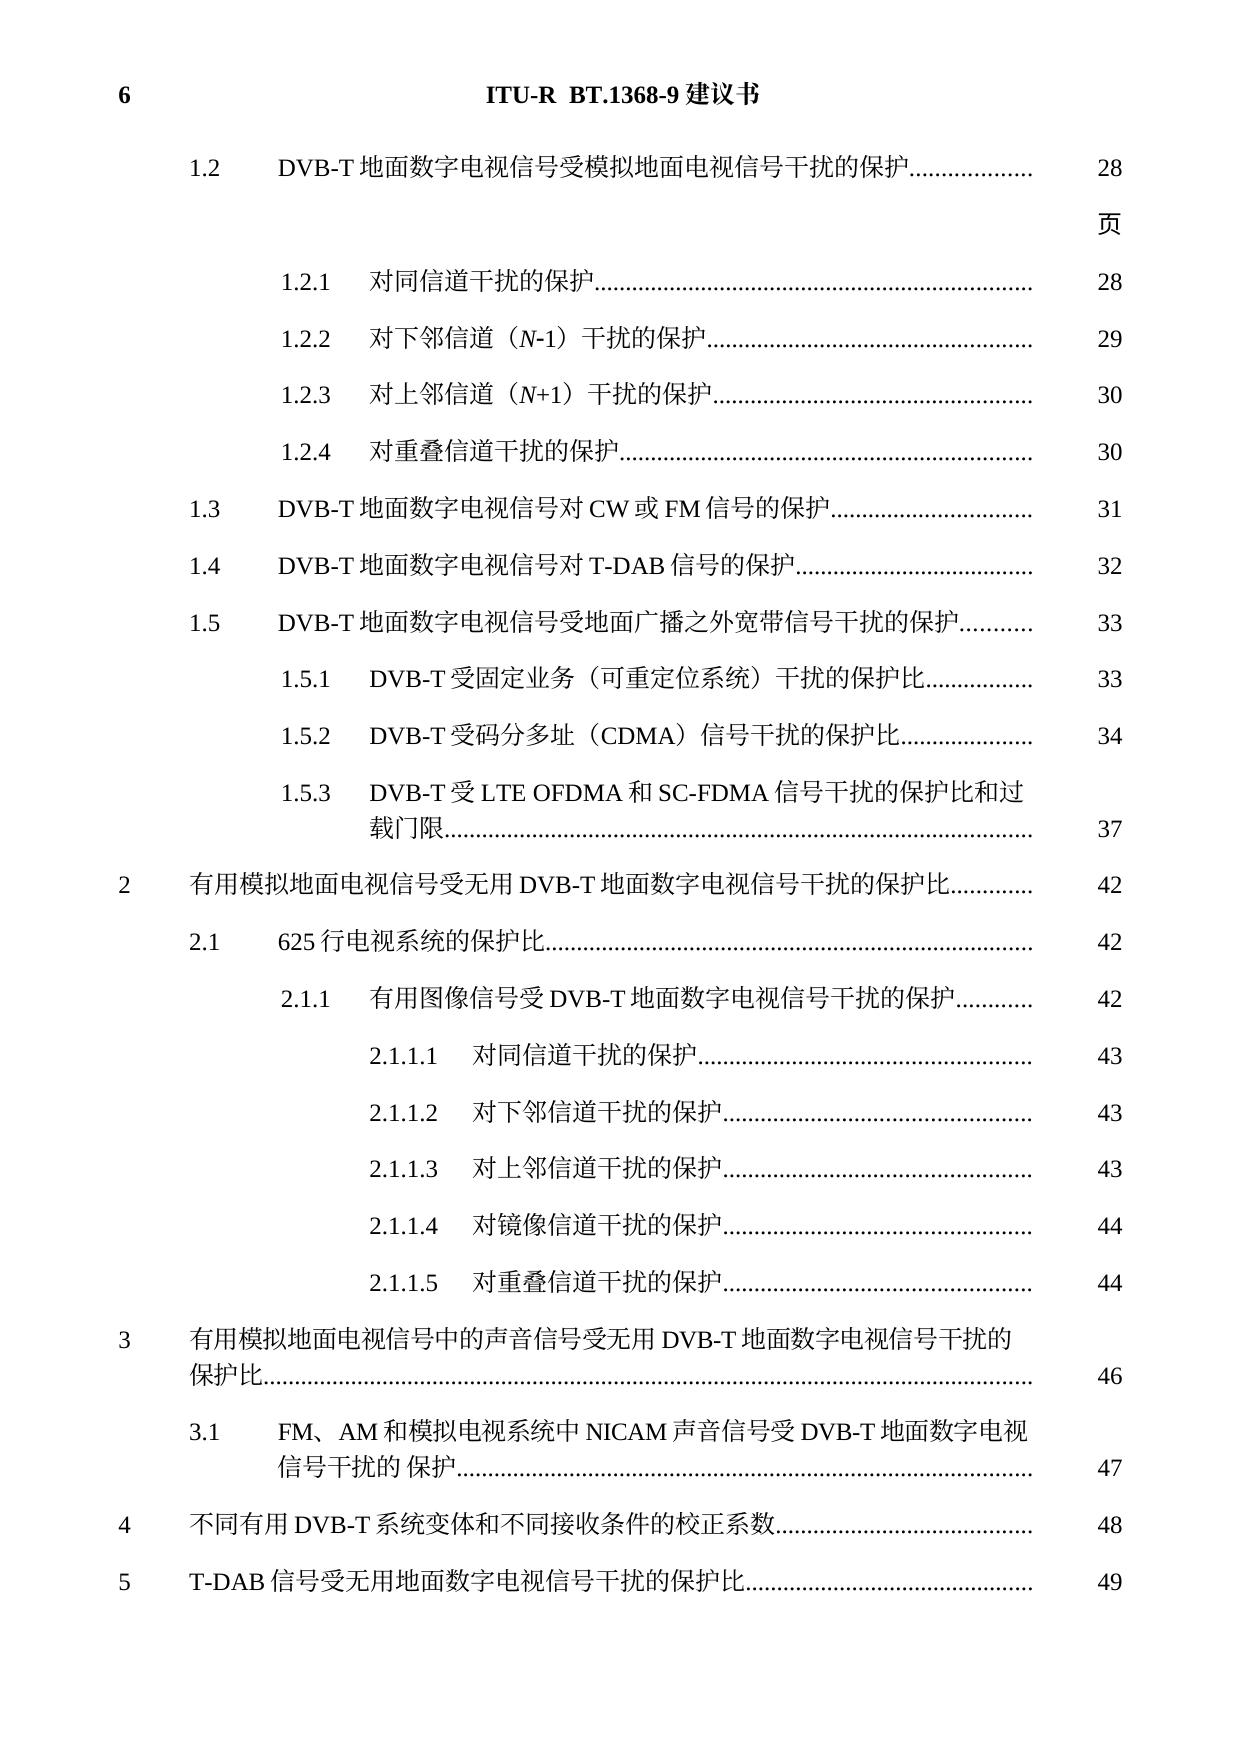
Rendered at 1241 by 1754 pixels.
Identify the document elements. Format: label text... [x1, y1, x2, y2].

text 2.1.1.2 对下邻信道干扰的保护 43 [278, 1092, 1033, 1128]
text 页 [118, 204, 1122, 241]
text 5 T-DAB信号受无用地面数字电视信号干扰的保护比 49 [118, 1562, 1033, 1597]
text 3 有用模拟地面电视信号中的声音信号受无用DVB-T地面数字电视信号干扰的 保护比 46 [118, 1319, 1033, 1391]
text 1.2.2 对下邻信道（N1）干扰的保护 29 [278, 318, 1033, 354]
text 1.3 DVB-T地面数字电视信号对CW或FM信号的保护 31 [189, 489, 1033, 524]
text 1.2.3 对上邻信道（N+1）干扰的保护 30 [278, 375, 1033, 411]
text 1.5 DVB-T地面数字电视信号受地面广播之外宽带信号干扰的保护 33 [189, 602, 1033, 638]
text 2.1.1.5 对重叠信道干扰的保护 44 [278, 1263, 1033, 1298]
text 1.2.4 对重叠信道干扰的保护 30 [278, 432, 1033, 468]
text 2 有用模拟地面电视信号受无用DVB-T地面数字电视信号干扰的保护比 42 [118, 865, 1033, 901]
text 1.5.2 DVB-T受码分多址（CDMA）信号干扰的保护比 34 [278, 716, 1033, 752]
text 1.2 DVB-T地面数字电视信号受模拟地面电视信号干扰的保护 28 [189, 148, 1033, 184]
text 1.5.3 DVB-T受LTE OFDMA和SC-FDMA信号干扰的保护比和过载门限 37 [281, 772, 1033, 844]
text 1.4 DVB-T地面数字电视信号对T-DAB信号的保护 32 [189, 545, 1033, 581]
text 1.5.1 DVB-T受固定业务（可重定位系统）干扰的保护比 33 [278, 659, 1033, 695]
text 2.1.1.1 对同信道干扰的保护 43 [278, 1036, 1033, 1071]
text 4 不同有用DVB-T系统变体和不同接收条件的校正系数 48 [118, 1505, 1033, 1541]
text 1.2.1 对同信道干扰的保护 28 [278, 262, 1033, 297]
text 3.1 FM、AM和模拟电视系统中NICAM声音信号受DVB-T地面数字电视信号干扰的 保护 47 [189, 1412, 1033, 1484]
text 2.1.1.3 对上邻信道干扰的保护 43 [278, 1149, 1033, 1185]
text 2.1 625行电视系统的保护比 42 [189, 922, 1033, 958]
text 2.1.1 有用图像信号受DVB-T地面数字电视信号干扰的保护 42 [278, 979, 1033, 1015]
text 2.1.1.4 对镜像信道干扰的保护 44 [278, 1206, 1033, 1242]
